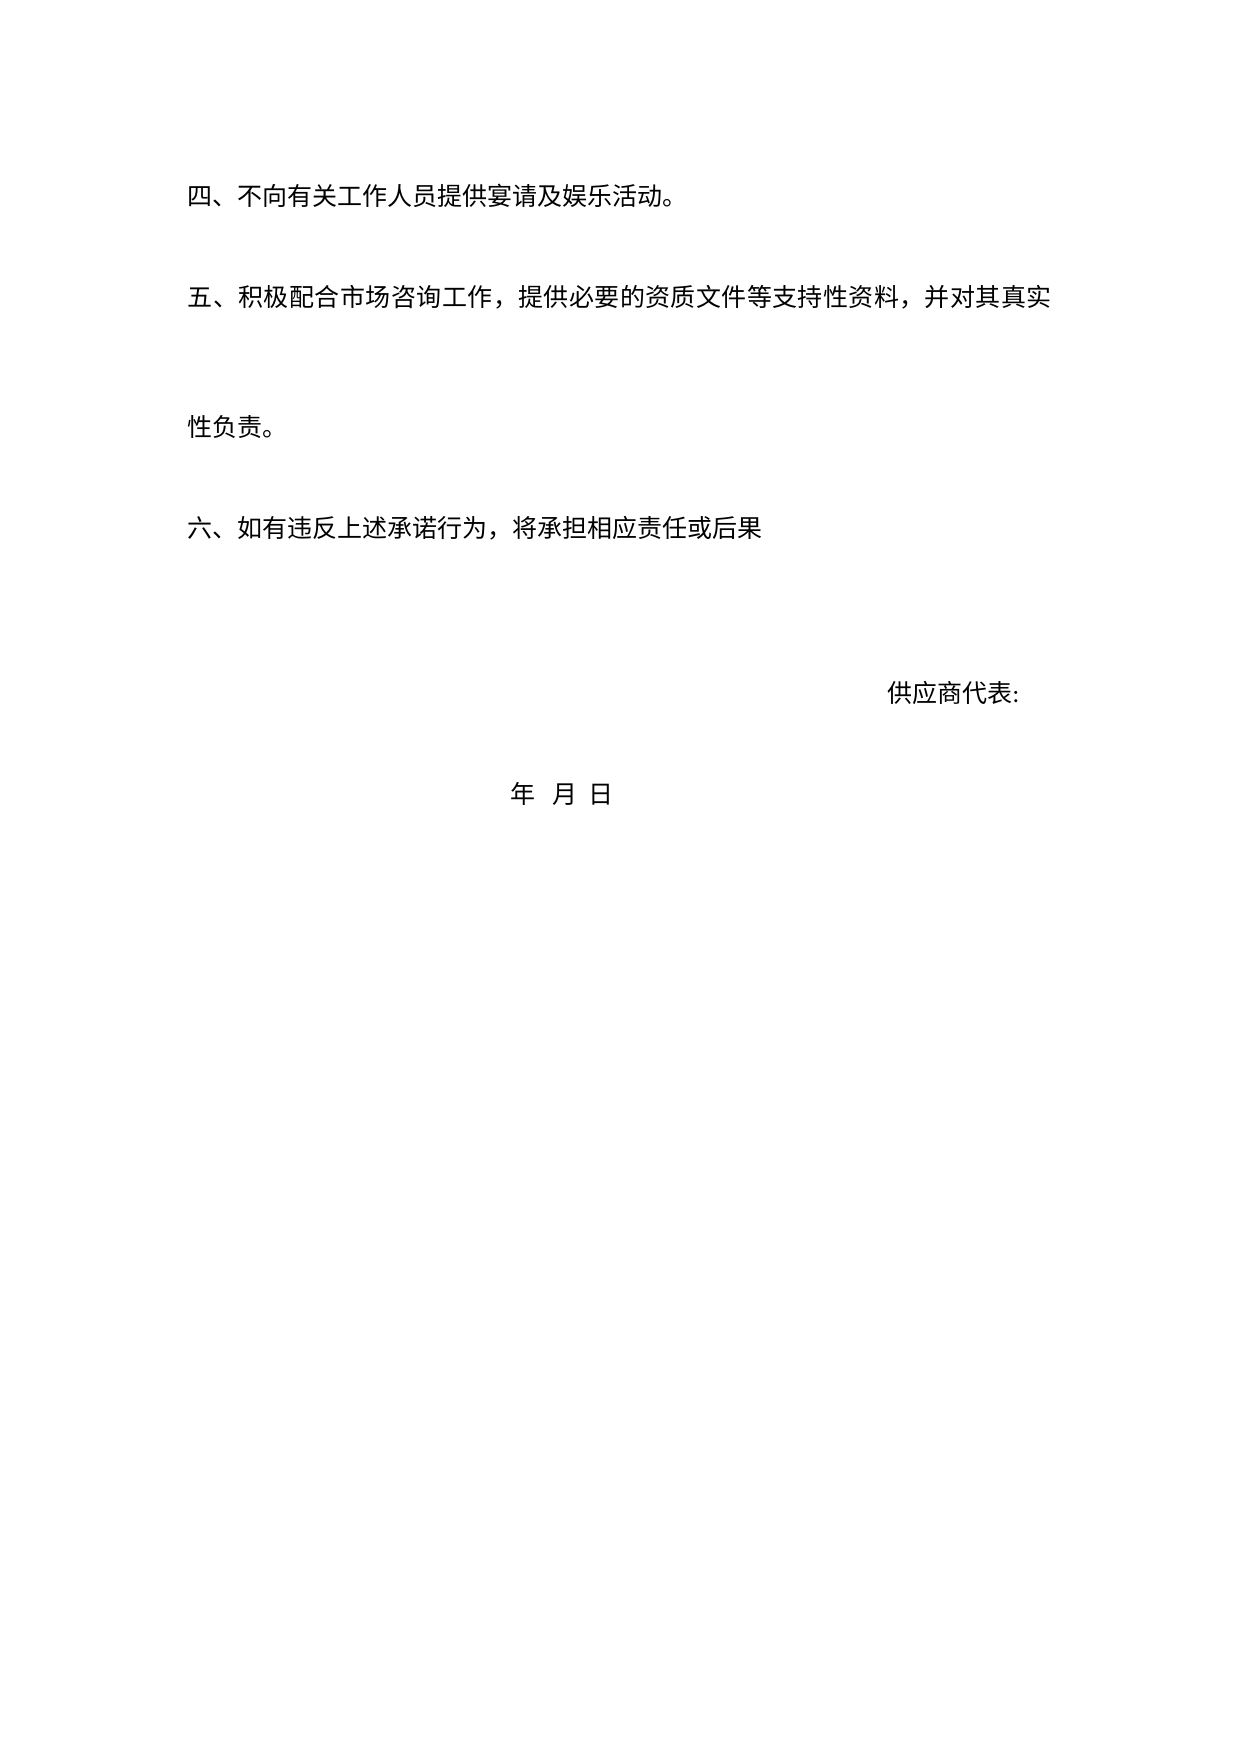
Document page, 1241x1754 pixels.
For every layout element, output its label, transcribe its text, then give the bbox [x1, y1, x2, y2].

text 五、积极配合市场咨询工作，提供必要的资质文件等支持性资料，并对其真实性负责。 [187, 263, 1053, 458]
text 四、不向有关工作人员提供宴请及娱乐活动。 [187, 162, 1053, 227]
text 年 月 日 [187, 760, 1053, 825]
text 六、如有违反上述承诺行为，将承担相应责任或后果 [187, 494, 1053, 559]
text 供应商代表: [187, 659, 1053, 724]
